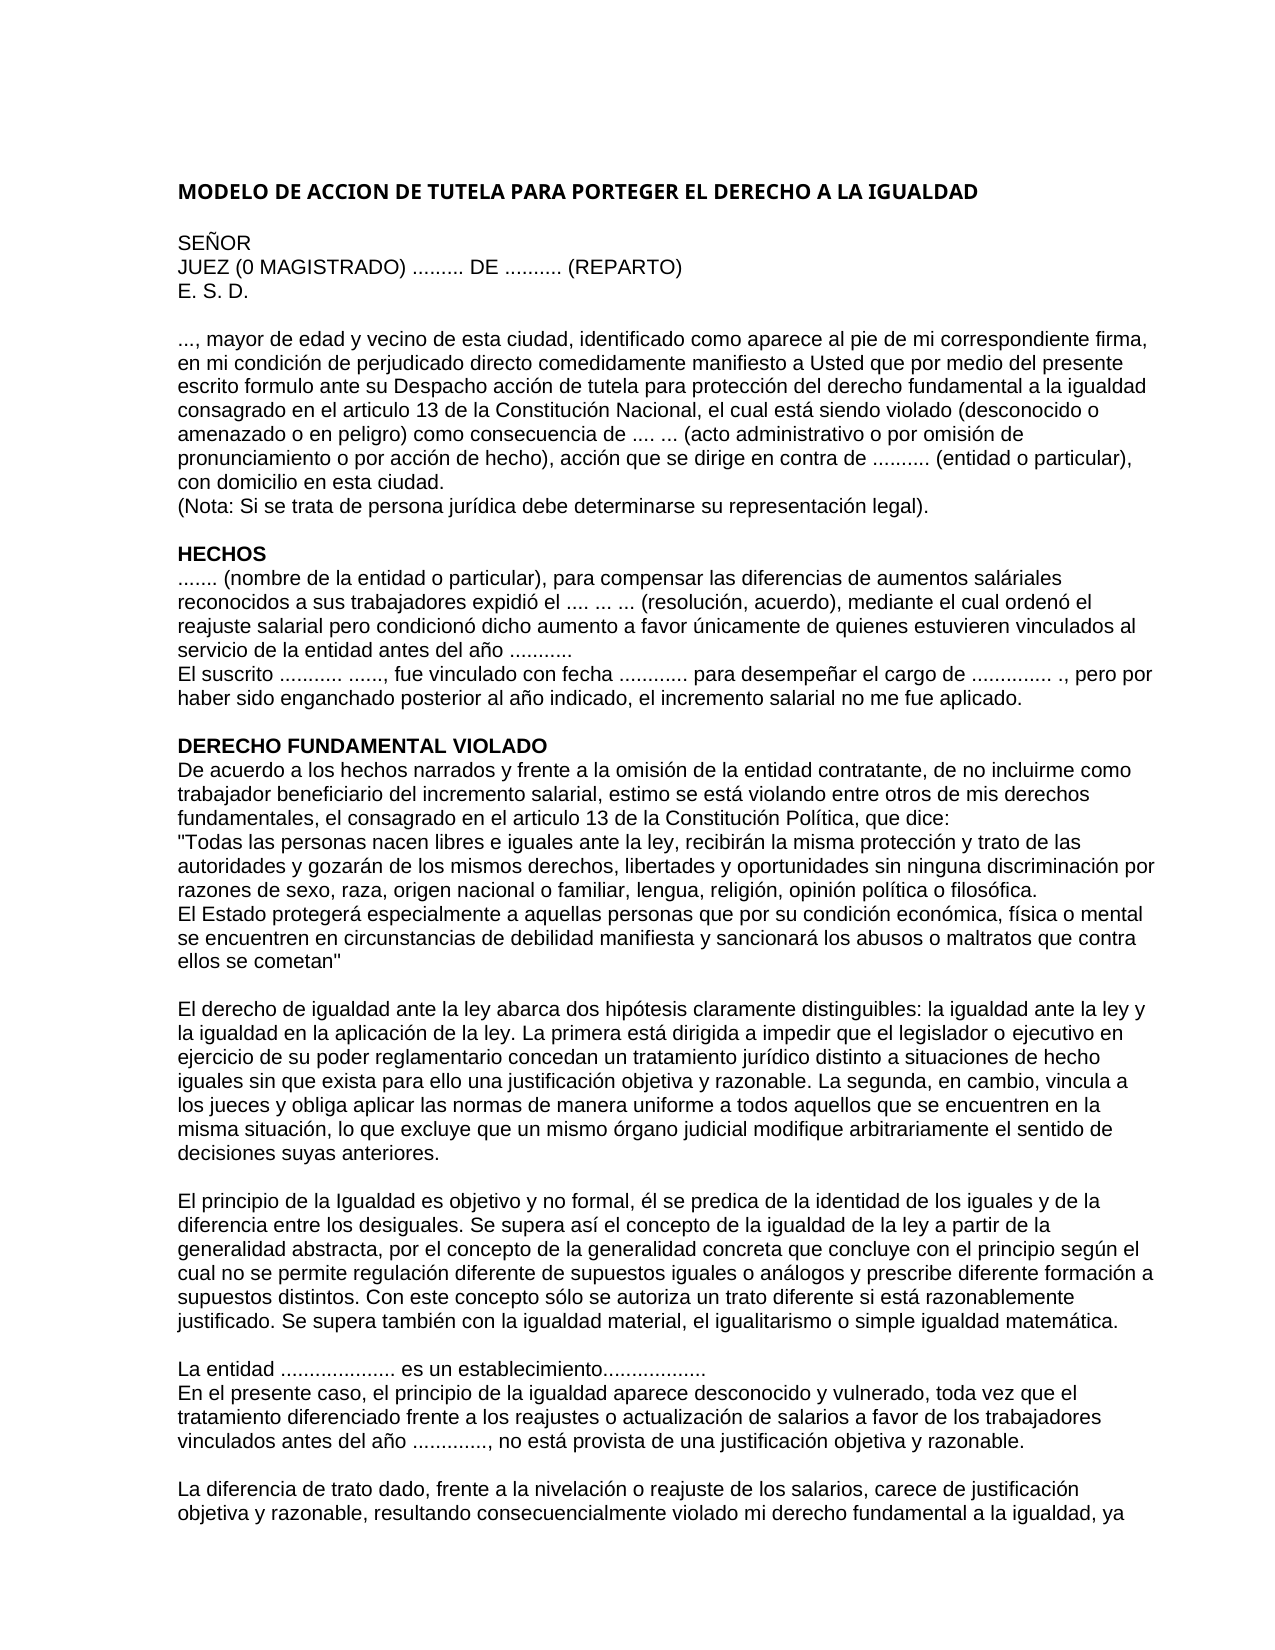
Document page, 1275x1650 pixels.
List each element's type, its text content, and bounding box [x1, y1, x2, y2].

text E. S. D. [177, 278, 1157, 302]
text HECHOS [177, 542, 1157, 566]
text MODELO DE ACCION DE TUTELA PARA PORTEGER EL DERECHO A LA IGUALDAD [177, 177, 1157, 206]
text El Estado protegerá especialmente a aquellas personas que por su condición económica, física o mental se encuentren en circunstancias de debilidad manifiesta y sancionará los abusos o maltratos que contra ellos se cometan" [177, 901, 1157, 973]
text El derecho de igualdad ante la ley abarca dos hipótesis claramente distinguibles: la igualdad ante la ley y la igualdad en la aplicación de la ley. La primera está dirigida a impedir que el legislador o ejecutivo en ejercicio de su poder reglamentario concedan un tratamiento jurídico distinto a situaciones de hecho iguales sin que exista para ello una justificación objetiva y razonable. La segunda, en cambio, vincula a los jueces y obliga aplicar las normas de manera uniforme a todos aquellos que se encuentren en la misma situación, lo que excluye que un mismo órgano judicial modifique arbitrariamente el sentido de decisiones suyas anteriores. [177, 997, 1157, 1165]
text ..., mayor de edad y vecino de esta ciudad, identificado como aparece al pie de mi correspondiente firma, en mi condición de perjudicado directo comedidamente manifiesto a Usted que por medio del presente escrito formulo ante su Despacho acción de tutela para protección del derecho fundamental a la igualdad consagrado en el articulo 13 de la Constitución Nacional, el cual está siendo violado (desconocido o amenazado o en peligro) como consecuencia de .... ... (acto administrativo o por omisión de pronunciamiento o por acción de hecho), acción que se dirige en contra de .......... (entidad o particular), con domicilio en esta ciudad. [177, 326, 1157, 494]
text La entidad .................... es un establecimiento.................. [177, 1357, 1157, 1381]
text (Nota: Si se trata de persona jurídica debe determinarse su representación legal). [177, 494, 1157, 518]
text El suscrito ........... ......, fue vinculado con fecha ............ para desempeñar el cargo de .............. ., pero por haber sido enganchado posterior al año indicado, el incremento salarial no me fue aplicado. [177, 662, 1157, 710]
text JUEZ (0 MAGISTRADO) ......... DE .......... (REPARTO) [177, 254, 1157, 278]
text En el presente caso, el principio de la igualdad aparece desconocido y vulnerado, toda vez que el tratamiento diferenciado frente a los reajustes o actualización de salarios a favor de los trabajadores vinculados antes del año ............., no está provista de una justificación objetiva y razonable. [177, 1381, 1157, 1452]
text DERECHO FUNDAMENTAL VIOLADO [177, 734, 1157, 758]
text "Todas las personas nacen libres e iguales ante la ley, recibirán la misma protección y trato de las autoridades y gozarán de los mismos derechos, libertades y oportunidades sin ninguna discriminación por razones de sexo, raza, origen nacional o familiar, lengua, religión, opinión política o filosófica. [177, 829, 1157, 901]
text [177, 1476, 1157, 1524]
text ....... (nombre de la entidad o particular), para compensar las diferencias de aumentos saláriales reconocidos a sus trabajadores expidió el .... ... ... (resolución, acuerdo), mediante el cual ordenó el reajuste salarial pero condicionó dicho aumento a favor únicamente de quienes estuvieren vinculados al servicio de la entidad antes del año ........... [177, 566, 1157, 662]
text De acuerdo a los hechos narrados y frente a la omisión de la entidad contratante, de no incluirme como trabajador beneficiario del incremento salarial, estimo se está violando entre otros de mis derechos fundamentales, el consagrado en el articulo 13 de la Constitución Política, que dice: [177, 758, 1157, 829]
text El principio de la Igualdad es objetivo y no formal, él se predica de la identidad de los iguales y de la diferencia entre los desiguales. Se supera así el concepto de la igualdad de la ley a partir de la generalidad abstracta, por el concepto de la generalidad concreta que concluye con el principio según el cual no se permite regulación diferente de supuestos iguales o análogos y prescribe diferente formación a supuestos distintos. Con este concepto sólo se autoriza un trato diferente si está razonablemente justificado. Se supera también con la igualdad material, el igualitarismo o simple igualdad matemática. [177, 1189, 1157, 1333]
text SEÑOR [177, 231, 1157, 254]
